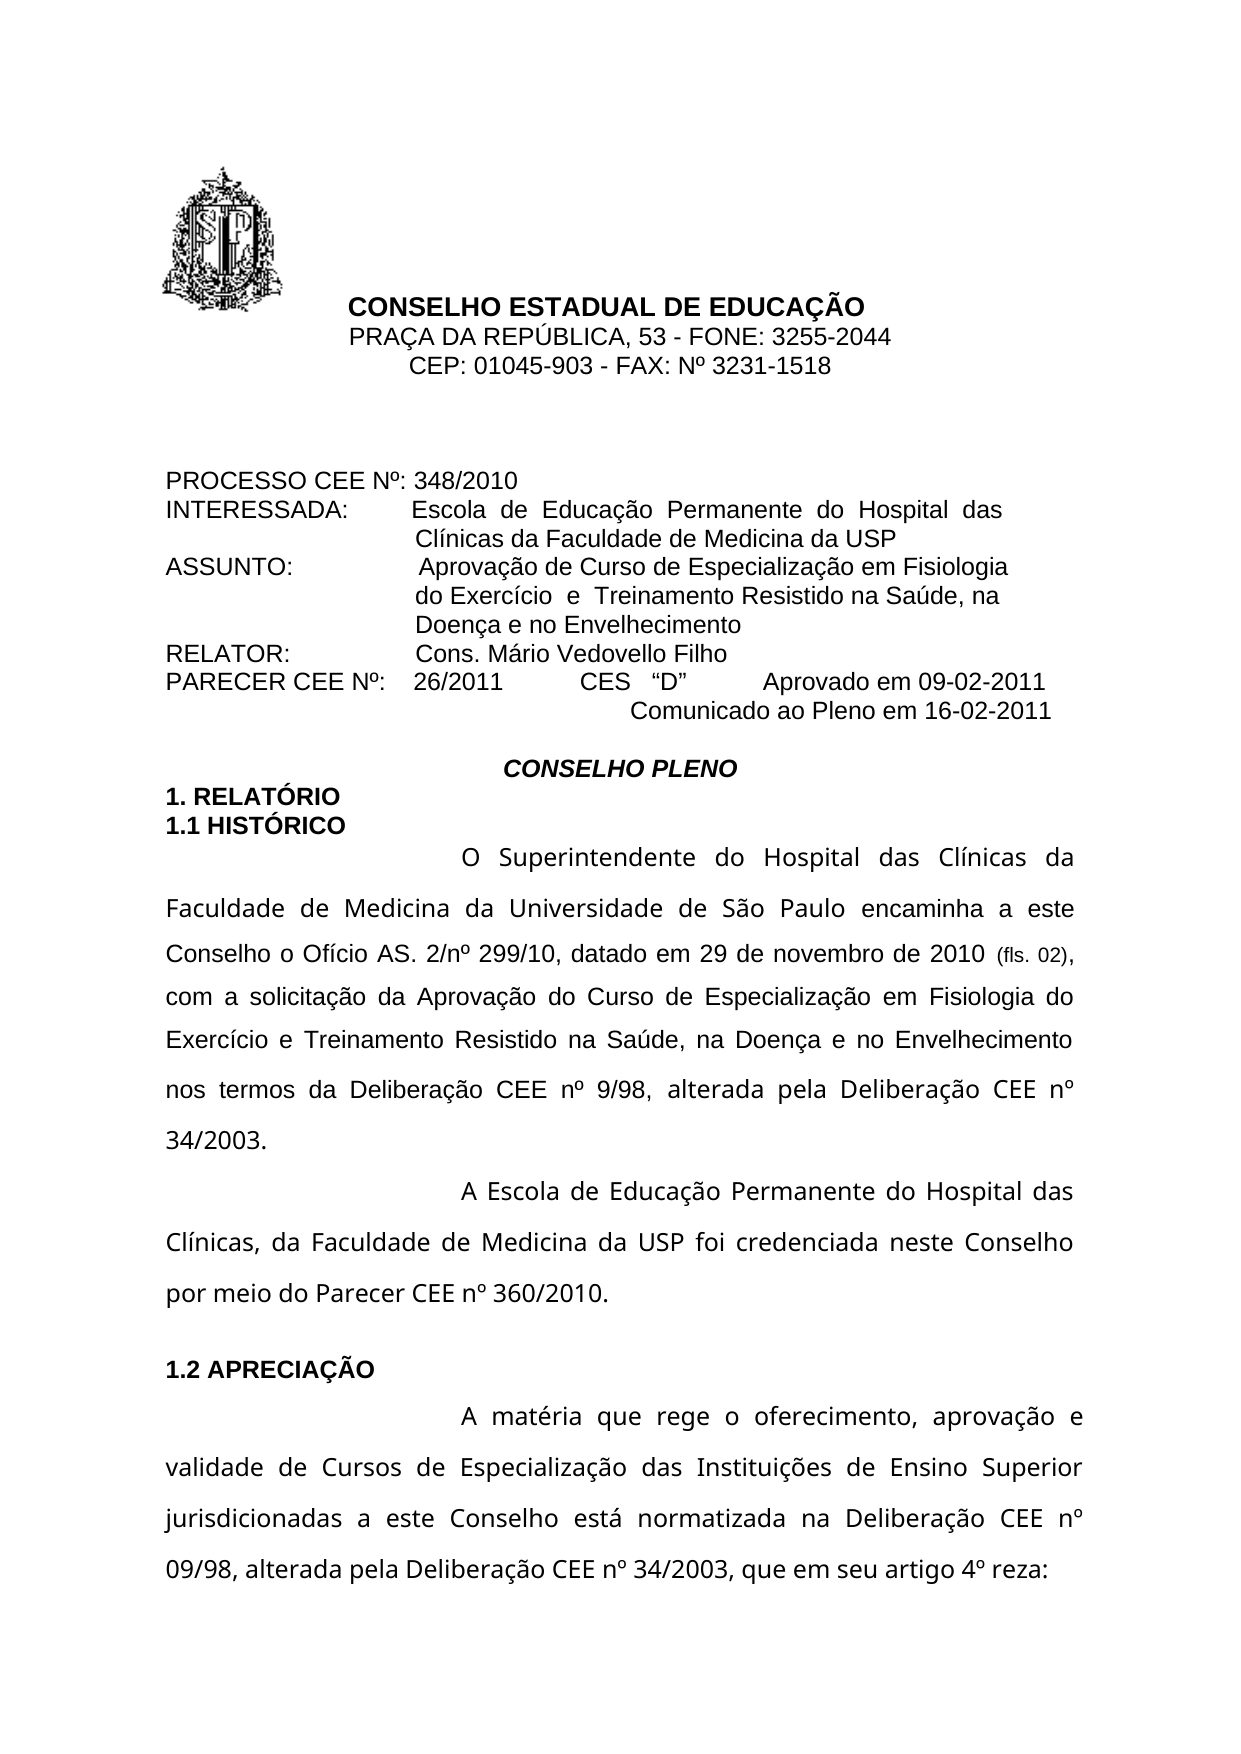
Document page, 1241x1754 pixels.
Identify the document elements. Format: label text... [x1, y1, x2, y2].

text CONSELHO ESTADUAL DE EDUCAÇÃO [156, 159, 1075, 322]
text ASSUNTO: Aprovação de Curso de Especialização em Fisiologia [165, 552, 1075, 581]
text Clínicas da Faculdade de Medicina da USP [165, 523, 1075, 552]
text PARECER CEE Nº: 26/2011 CES “D” Aprovado em 09-02-2011 [165, 667, 1075, 696]
text Doença e no Envelhecimento [165, 610, 1075, 638]
text Comunicado ao Pleno em 16-02-2011 [165, 696, 1075, 725]
text CONSELHO PLENO [165, 753, 1075, 782]
text INTERESSADA: Escola de Educação Permanente do Hospital das [165, 495, 1075, 523]
text do Exercício e Treinamento Resistido na Saúde, na [165, 581, 1075, 610]
text A matéria que rege o oferecimento, aprovação e validade de Cursos de Especialização das Instituições de Ensino Superior jurisdicionadas a este Conselho está normatizada na Deliberação CEE nº 09/98, alterada pela Deliberação CEE nº 34/2003, que em seu artigo 4º reza: [165, 1398, 1084, 1586]
text PROCESSO CEE Nº: 348/2010 [165, 466, 1075, 495]
text PRAÇA DA REPÚBLICA, 53 - FONE: 3255-2044 [165, 322, 1075, 351]
text RELATOR: Cons. Mário Vedovello Filho [165, 638, 1075, 667]
text 1. RELATÓRIO [165, 782, 1075, 811]
text O Superintendente do Hospital das Clínicas da Faculdade de Medicina da Universidade de São Paulo encaminha a este Conselho o Ofício AS. 2/nº 299/10, datado em 29 de novembro de 2010 (fls. 02), com a solicitação da Aprovação do Curso de Especialização em Fisiologia do Exercício e Treinamento Resistido na Saúde, na Doença e no Envelhecimento nos termos da Deliberação CEE nº 9/98, alterada pela Deliberação CEE nº 34/2003. [165, 840, 1075, 1156]
text CEP: 01045-903 - FAX: Nº 3231-1518 [165, 351, 1075, 380]
text A Escola de Educação Permanente do Hospital das Clínicas, da Faculdade de Medicina da USP foi credenciada neste Conselho por meio do Parecer CEE nº 360/2010. [165, 1173, 1075, 1309]
text 1.1 HISTÓRICO [165, 811, 1075, 840]
text 1.2 APRECIAÇÃO [165, 1355, 1075, 1384]
